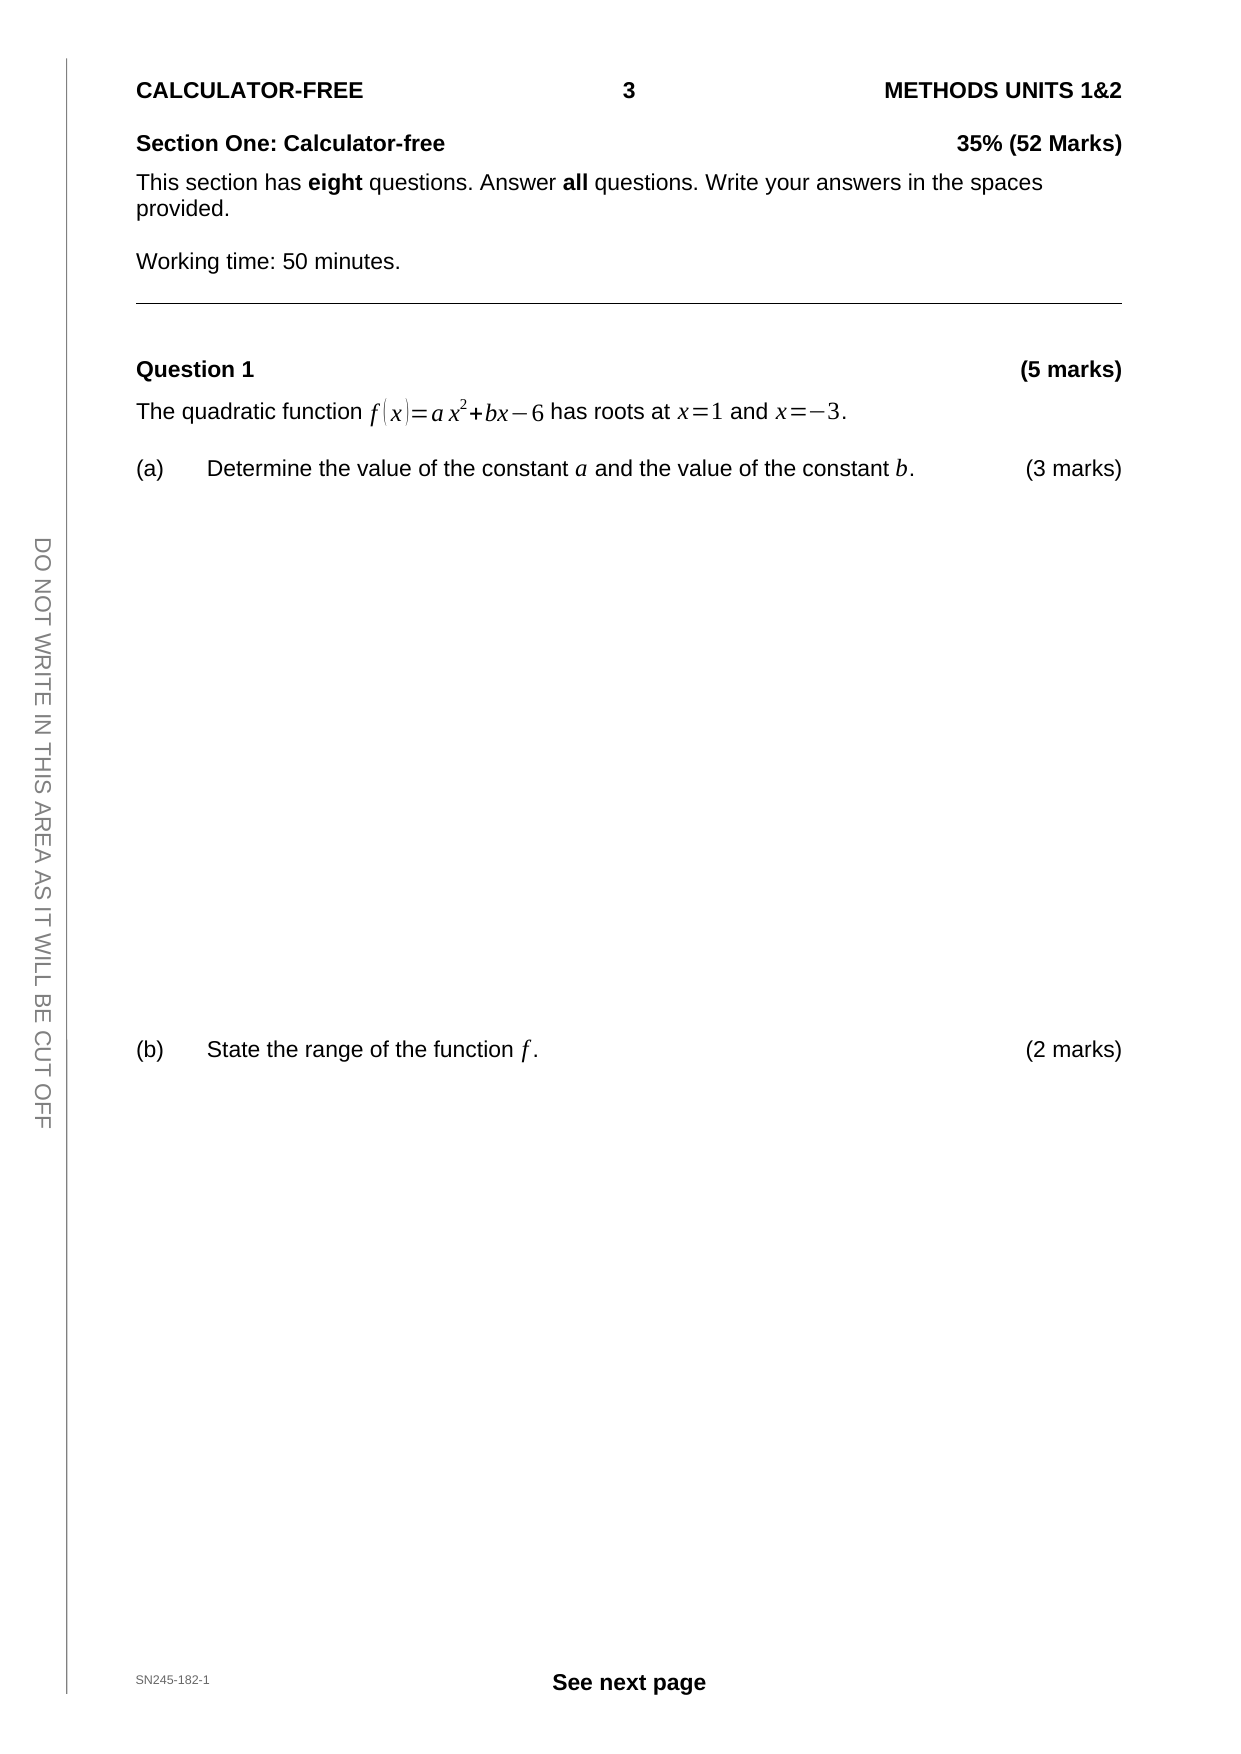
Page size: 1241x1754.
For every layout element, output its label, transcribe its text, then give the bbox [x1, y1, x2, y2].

text (a) Determine the value of the constant and the value of the constant . (3 marks) [136, 454, 1122, 482]
text This section has eight questions. Answer all questions. Write your answers in the spaces provided. [136, 169, 1122, 221]
text The quadratic function has roots at and . [136, 395, 1122, 428]
text Working time: 50 minutes. [136, 248, 1122, 274]
text (b) State the range of the function . (2 marks) [136, 1035, 1122, 1063]
text Question 1 (5 marks) [136, 356, 1122, 383]
text Section One: Calculator-free 35% (52 Marks) [136, 130, 1122, 156]
